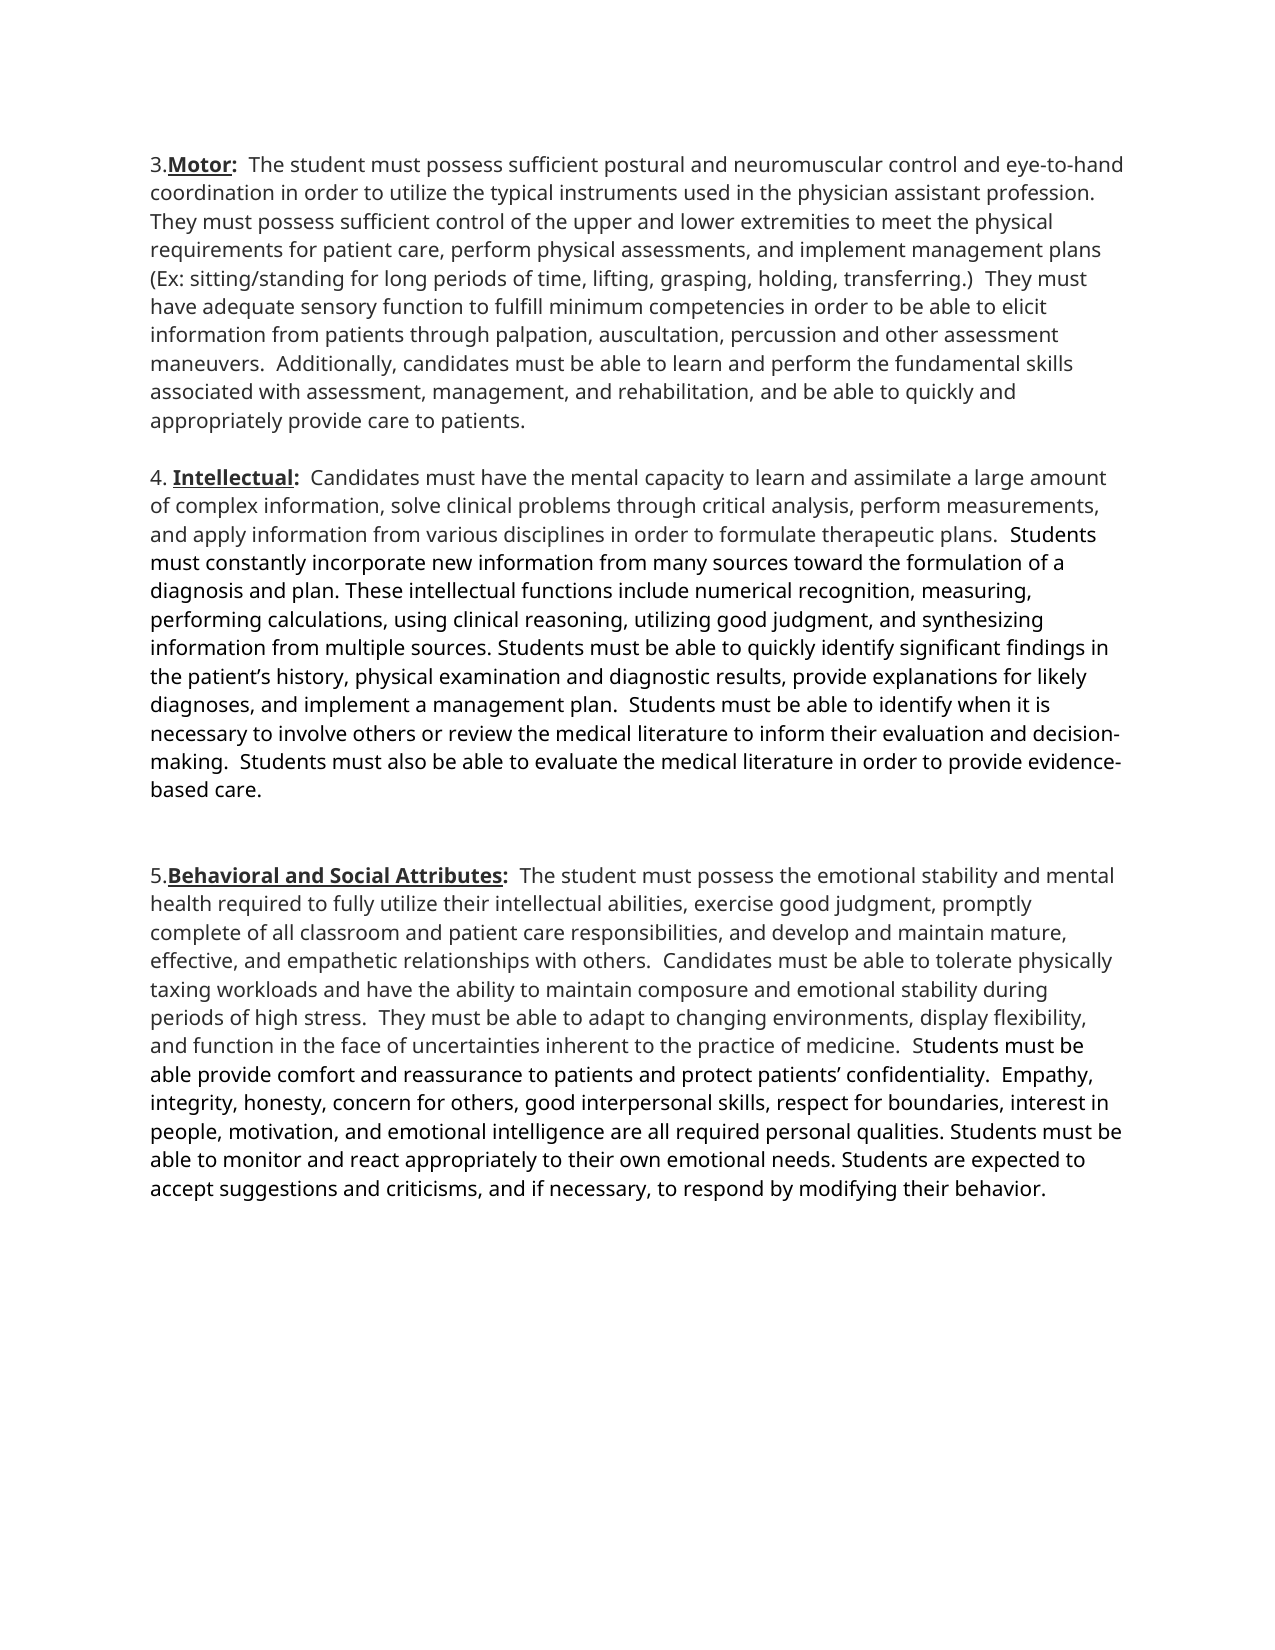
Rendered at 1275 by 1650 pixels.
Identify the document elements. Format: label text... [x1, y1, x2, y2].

text 3.Motor: The student must possess sufficient postural and neuromuscular control and eye-to-hand coordination in order to utilize the typical instruments used in the physician assistant profession. They must possess sufficient control of the upper and lower extremities to meet the physical requirements for patient care, perform physical assessments, and implement management plans (Ex: sitting/standing for long periods of time, lifting, grasping, holding, transferring.) They must have adequate sensory function to fulfill minimum competencies in order to be able to elicit information from patients through palpation, auscultation, percussion and other assessment maneuvers. Additionally, candidates must be able to learn and perform the fundamental skills associated with assessment, management, and rehabilitation, and be able to quickly and appropriately provide care to patients. [150, 150, 1125, 434]
text 5.Behavioral and Social Attributes: The student must possess the emotional stability and mental health required to fully utilize their intellectual abilities, exercise good judgment, promptly complete of all classroom and patient care responsibilities, and develop and maintain mature, effective, and empathetic relationships with others. Candidates must be able to tolerate physically taxing workloads and have the ability to maintain composure and emotional stability during periods of high stress. They must be able to adapt to changing environments, display flexibility, and function in the face of uncertainties inherent to the practice of medicine. Students must be able provide comfort and reassurance to patients and protect patients’ confidentiality. Empathy, integrity, honesty, concern for others, good interpersonal skills, respect for boundaries, interest in people, motivation, and emotional intelligence are all required personal qualities. Students must be able to monitor and react appropriately to their own emotional needs. Students are expected to accept suggestions and criticisms, and if necessary, to respond by modifying their behavior. [150, 861, 1125, 1202]
text 4. Intellectual: Candidates must have the mental capacity to learn and assimilate a large amount of complex information, solve clinical problems through critical analysis, perform measurements, and apply information from various disciplines in order to formulate therapeutic plans. Students must constantly incorporate new information from many sources toward the formulation of a diagnosis and plan. These intellectual functions include numerical recognition, measuring, performing calculations, using clinical reasoning, utilizing good judgment, and synthesizing information from multiple sources. Students must be able to quickly identify significant findings in the patient’s history, physical examination and diagnostic results, provide explanations for likely diagnoses, and implement a management plan. Students must be able to identify when it is necessary to involve others or review the medical literature to inform their evaluation and decision-making. Students must also be able to evaluate the medical literature in order to provide evidence-based care. [150, 463, 1125, 804]
